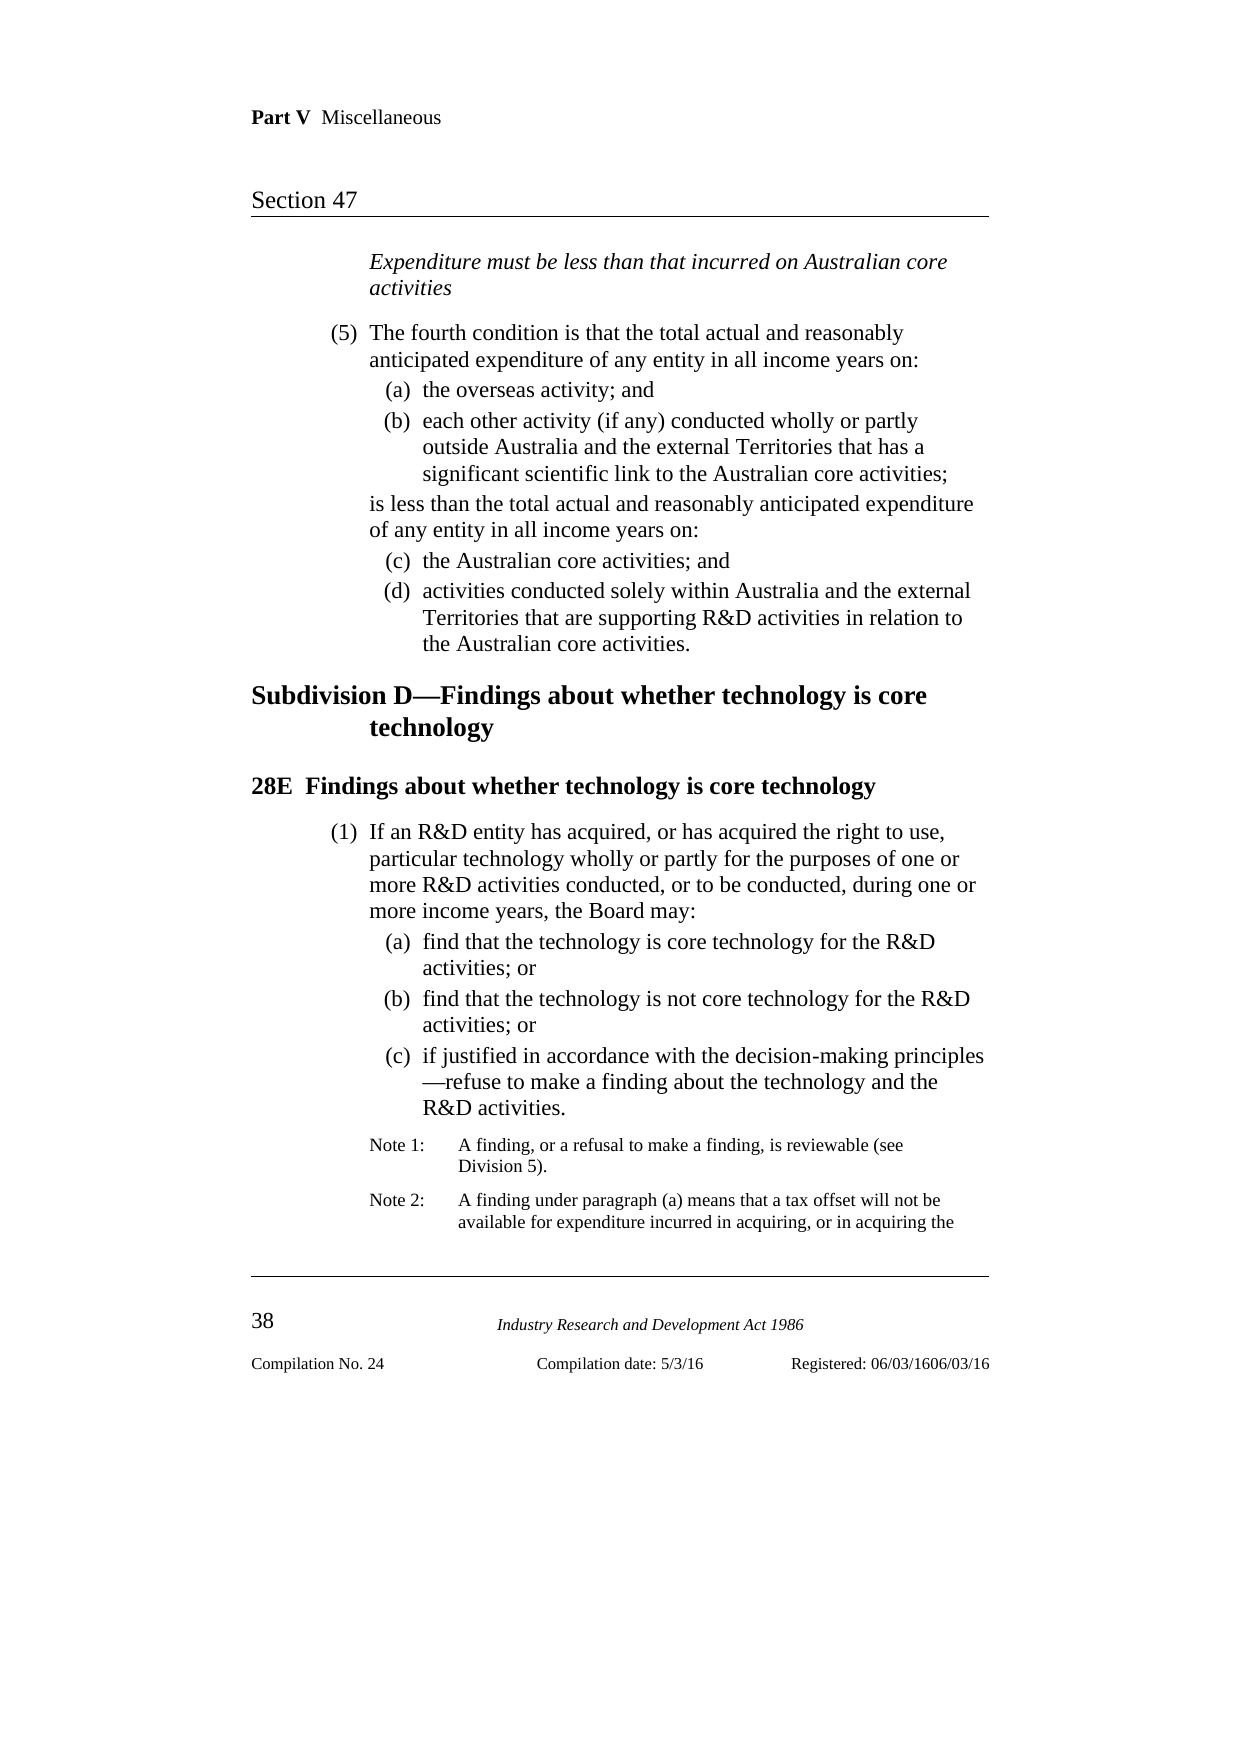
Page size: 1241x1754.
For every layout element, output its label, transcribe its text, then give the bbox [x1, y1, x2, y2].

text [369, 1189, 989, 1232]
text (c) the Australian core activities; and [251, 547, 989, 573]
text 28E Findings about whether technology is core technology [251, 771, 989, 800]
text (c) if justified in accordance with the decision-making principles—refuse to make a finding about the technology and the R&D activities. [251, 1042, 989, 1121]
text (b) each other activity (if any) conducted wholly or partly outside Australia and the external Territories that has a significant scientific link to the Australian core activities; [251, 407, 989, 486]
text Subdivision D—Findings about whether technology is core technology [251, 679, 989, 742]
text (a) find that the technology is core technology for the R&D activities; or [251, 928, 989, 981]
text (d) activities conducted solely within Australia and the external Territories that are supporting R&D activities in relation to the Australian core activities. [251, 577, 989, 657]
text Note 1: A finding, or a refusal to make a finding, is reviewable (see Division 5). [369, 1133, 989, 1177]
text (b) find that the technology is not core technology for the R&D activities; or [251, 985, 989, 1038]
text (5) The fourth condition is that the total actual and reasonably anticipated expenditure of any entity in all income years on: [251, 319, 989, 372]
text Expenditure must be less than that incurred on Australian core activities [369, 248, 989, 301]
text (a) the overseas activity; and [251, 376, 989, 403]
text (1) If an R&D entity has acquired, or has acquired the right to use, particular technology wholly or partly for the purposes of one or more R&D activities conducted, or to be conducted, during one or more income years, the Board may: [251, 818, 989, 924]
text is less than the total actual and reasonably anticipated expenditure of any entity in all income years on: [369, 490, 989, 543]
